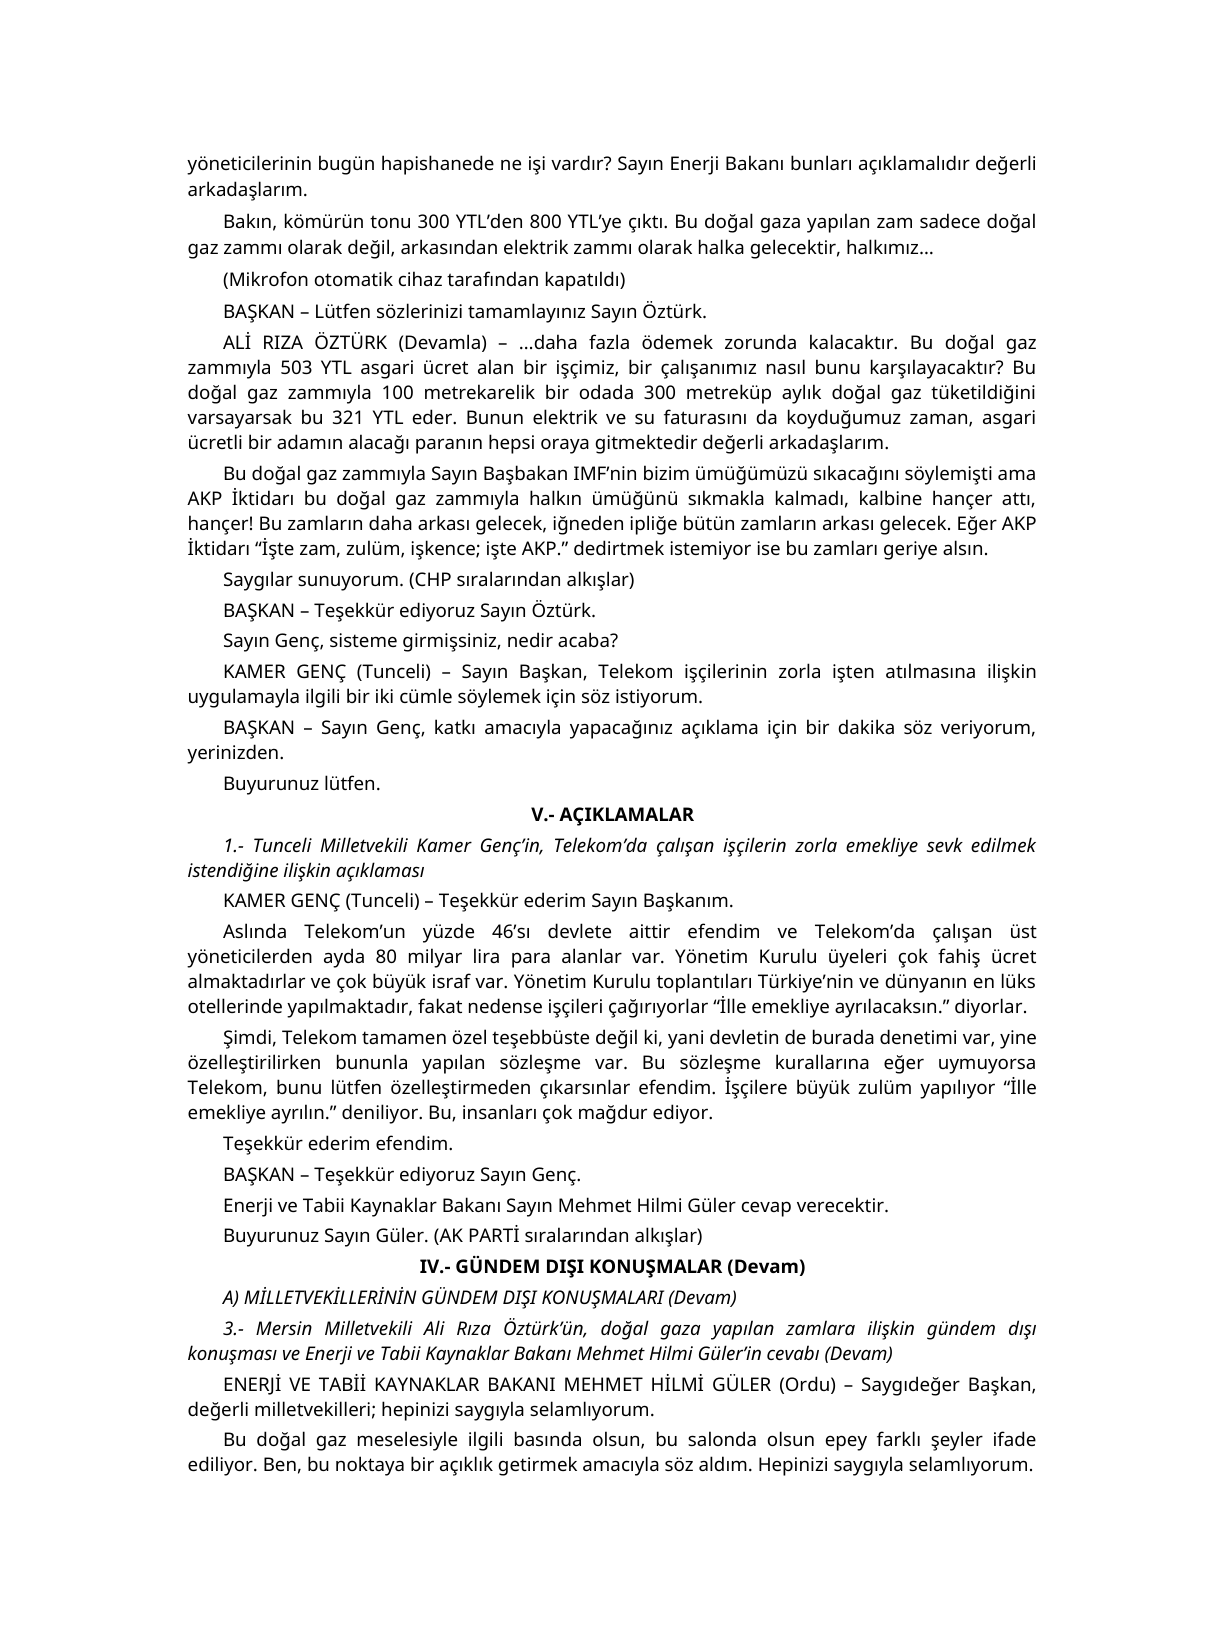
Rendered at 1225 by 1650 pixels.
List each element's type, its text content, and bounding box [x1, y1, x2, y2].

text Aslında Telekom’un yüzde 46’sı devlete aittir efendim ve Telekom’da çalışan üst yöneticilerden ayda 80 milyar lira para alanlar var. Yönetim Kurulu üyeleri çok fahiş ücret almaktadırlar ve çok büyük israf var. Yönetim Kurulu toplantıları Türkiye’nin ve dünyanın en lüks otellerinde yapılmaktadır, fakat nedense işçileri çağırıyorlar “İlle emekliye ayrılacaksın.” diyorlar. [187, 919, 1037, 1019]
text Saygılar sunuyorum. (CHP sıralarından alkışlar) [187, 566, 1037, 591]
text Buyurunuz Sayın Güler. (AK PARTİ sıralarından alkışlar) [187, 1223, 1037, 1248]
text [187, 150, 1037, 202]
text (Mikrofon otomatik cihaz tarafından kapatıldı) [187, 266, 1037, 292]
text ENERJİ VE TABİİ KAYNAKLAR BAKANI MEHMET HİLMİ GÜLER (Ordu) – Saygıdeğer Başkan, değerli milletvekilleri; hepinizi saygıyla selamlıyorum. [187, 1371, 1037, 1421]
text 1.- Tunceli Milletvekili Kamer Genç’in, Telekom’da çalışan işçilerin zorla emekliye sevk edilmek istendiğine ilişkin açıklaması [187, 832, 1037, 882]
text BAŞKAN – Lütfen sözlerinizi tamamlayınız Sayın Öztürk. [187, 298, 1037, 324]
text BAŞKAN – Teşekkür ediyoruz Sayın Genç. [187, 1161, 1037, 1186]
text KAMER GENÇ (Tunceli) – Sayın Başkan, Telekom işçilerinin zorla işten atılmasına ilişkin uygulamayla ilgili bir iki cümle söylemek için söz istiyorum. [187, 659, 1037, 709]
text KAMER GENÇ (Tunceli) – Teşekkür ederim Sayın Başkanım. [187, 888, 1037, 913]
text Şimdi, Telekom tamamen özel teşebbüste değil ki, yani devletin de burada denetimi var, yine özelleştirilirken bununla yapılan sözleşme var. Bu sözleşme kurallarına eğer uymuyorsa Telekom, bunu lütfen özelleştirmeden çıkarsınlar efendim. İşçilere büyük zulüm yapılıyor “İlle emekliye ayrılın.” deniliyor. Bu, insanları çok mağdur ediyor. [187, 1024, 1037, 1124]
text BAŞKAN – Sayın Genç, katkı amacıyla yapacağınız açıklama için bir dakika söz veriyorum, yerinizden. [187, 714, 1037, 764]
text Bakın, kömürün tonu 300 YTL’den 800 YTL’ye çıktı. Bu doğal gaza yapılan zam sadece doğal gaz zammı olarak değil, arkasından elektrik zammı olarak halka gelecektir, halkımız… [187, 208, 1037, 260]
text Bu doğal gaz meselesiyle ilgili basında olsun, bu salonda olsun epey farklı şeyler ifade ediliyor. Ben, bu noktaya bir açıklık getirmek amacıyla söz aldım. Hepinizi saygıyla selamlıyorum. [187, 1427, 1037, 1476]
text 3.- Mersin Milletvekili Ali Rıza Öztürk’ün, doğal gaza yapılan zamlara ilişkin gündem dışı konuşması ve Enerji ve Tabii Kaynaklar Bakanı Mehmet Hilmi Güler’in cevabı (Devam) [187, 1315, 1037, 1365]
text Sayın Genç, sisteme girmişsiniz, nedir acaba? [187, 628, 1037, 653]
text BAŞKAN – Teşekkür ediyoruz Sayın Öztürk. [187, 597, 1037, 622]
text Teşekkür ederim efendim. [187, 1130, 1037, 1155]
text ALİ RIZA ÖZTÜRK (Devamla) – …daha fazla ödemek zorunda kalacaktır. Bu doğal gaz zammıyla 503 YTL asgari ücret alan bir işçimiz, bir çalışanımız nasıl bunu karşılayacaktır? Bu doğal gaz zammıyla 100 metrekarelik bir odada 300 metreküp aylık doğal gaz tüketildiğini varsayarsak bu 321 YTL eder. Bunun elektrik ve su faturasını da koyduğumuz zaman, asgari ücretli bir adamın alacağı paranın hepsi oraya gitmektedir değerli arkadaşlarım. [187, 329, 1037, 454]
text Enerji ve Tabii Kaynaklar Bakanı Sayın Mehmet Hilmi Güler cevap verecektir. [187, 1192, 1037, 1217]
text Buyurunuz lütfen. [187, 770, 1037, 795]
text IV.- GÜNDEM DIŞI KONUŞMALAR (Devam) [187, 1254, 1037, 1279]
text Bu doğal gaz zammıyla Sayın Başbakan IMF’nin bizim ümüğümüzü sıkacağını söylemişti ama AKP İktidarı bu doğal gaz zammıyla halkın ümüğünü sıkmakla kalmadı, kalbine hançer attı, hançer! Bu zamların daha arkası gelecek, iğneden ipliğe bütün zamların arkası gelecek. Eğer AKP İktidarı “İşte zam, zulüm, işkence; işte AKP.” dedirtmek istemiyor ise bu zamları geriye alsın. [187, 460, 1037, 560]
text V.- AÇIKLAMALAR [187, 801, 1037, 826]
text A) MİLLETVEKİLLERİNİN GÜNDEM DIŞI KONUŞMALARI (Devam) [187, 1284, 1037, 1309]
